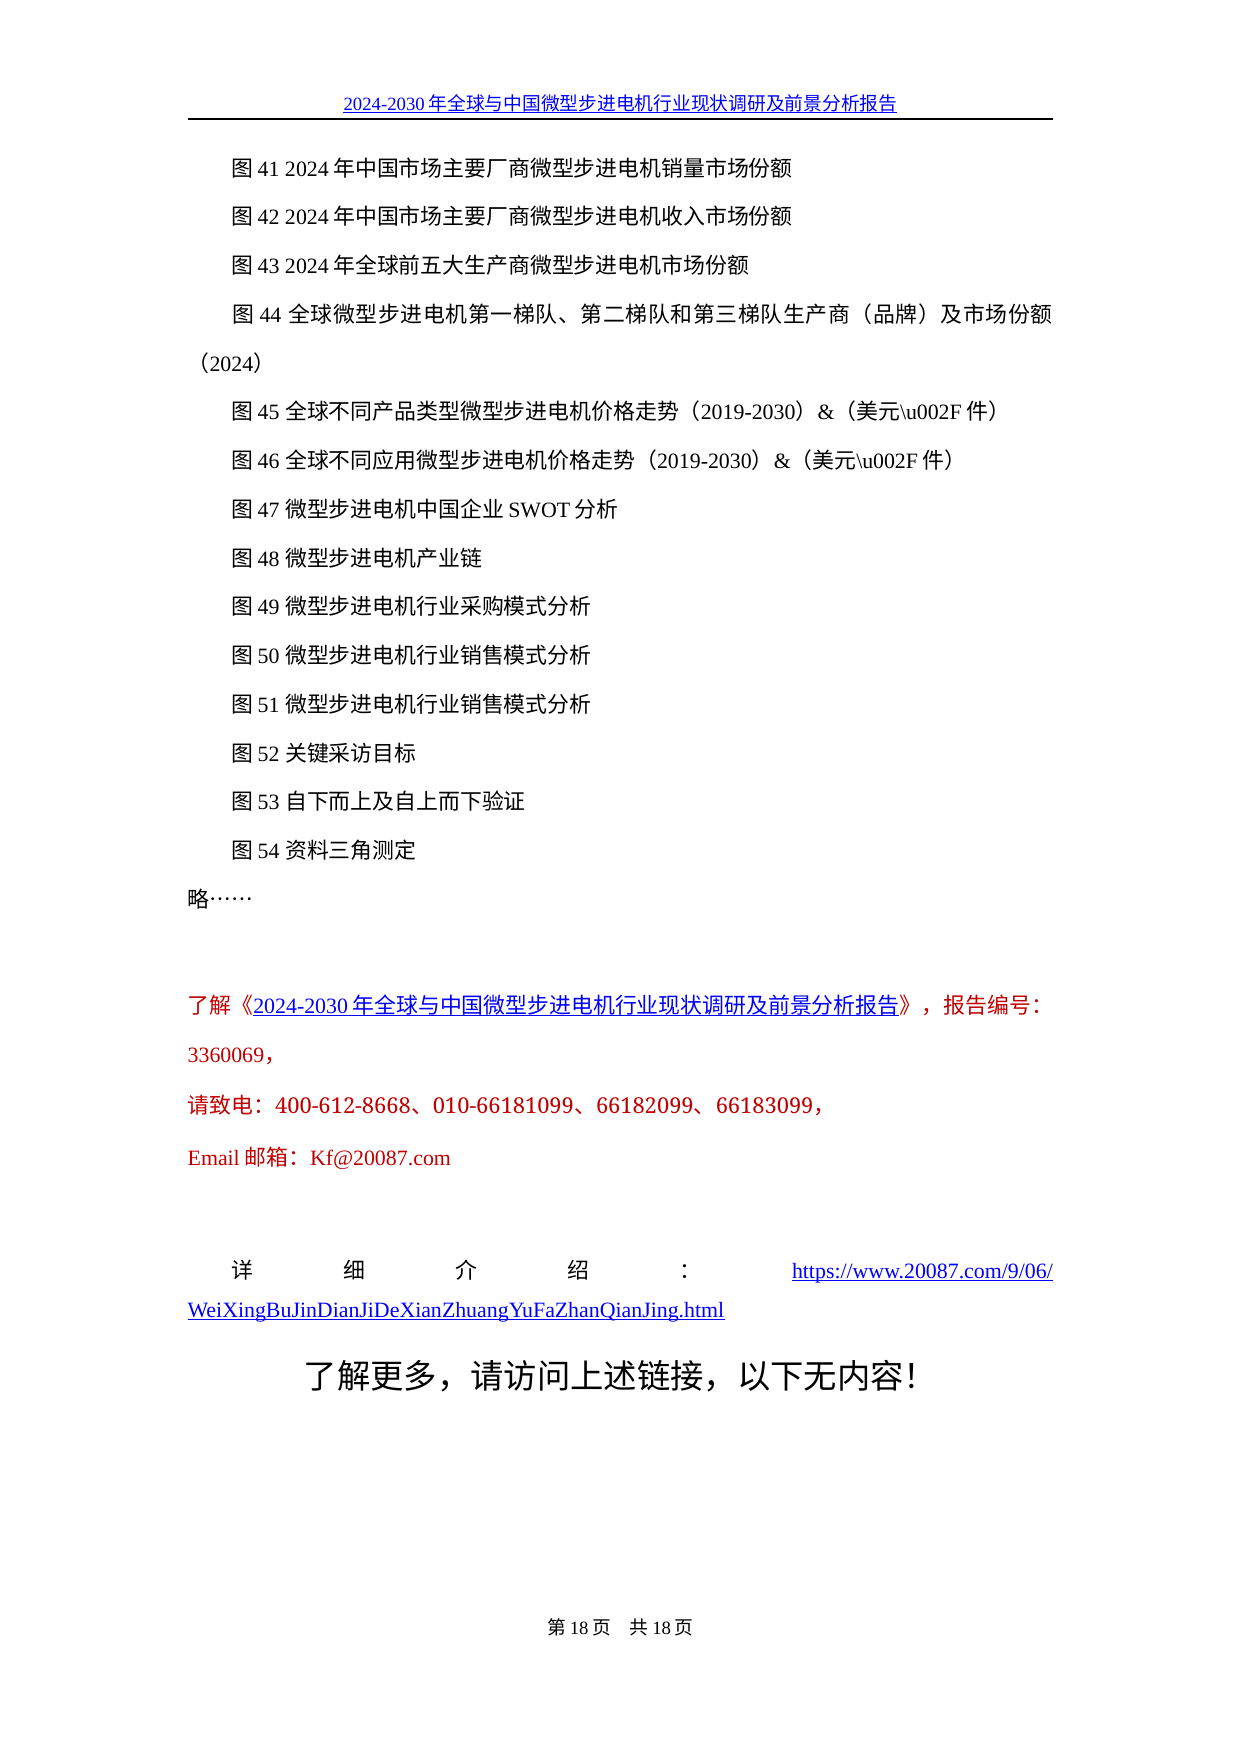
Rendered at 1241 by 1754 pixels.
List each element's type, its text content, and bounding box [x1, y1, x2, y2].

text 了解《2024-2030年全球与中国微型步进电机行业现状调研及前景分析报告》，报告编号：3360069， [187, 988, 1053, 1069]
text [187, 150, 1053, 914]
title 了解更多，请访问上述链接，以下无内容！ [187, 1342, 1053, 1407]
text 详细介绍：https://www.20087.com/9/06/WeiXingBuJinDianJiDeXianZhuangYuFaZhanQianJing.html [187, 1253, 1053, 1326]
text 请致电：400-612-8668、010-66181099、66182099、66183099， [187, 1088, 1053, 1121]
text Email邮箱：Kf@20087.com [187, 1140, 1053, 1172]
